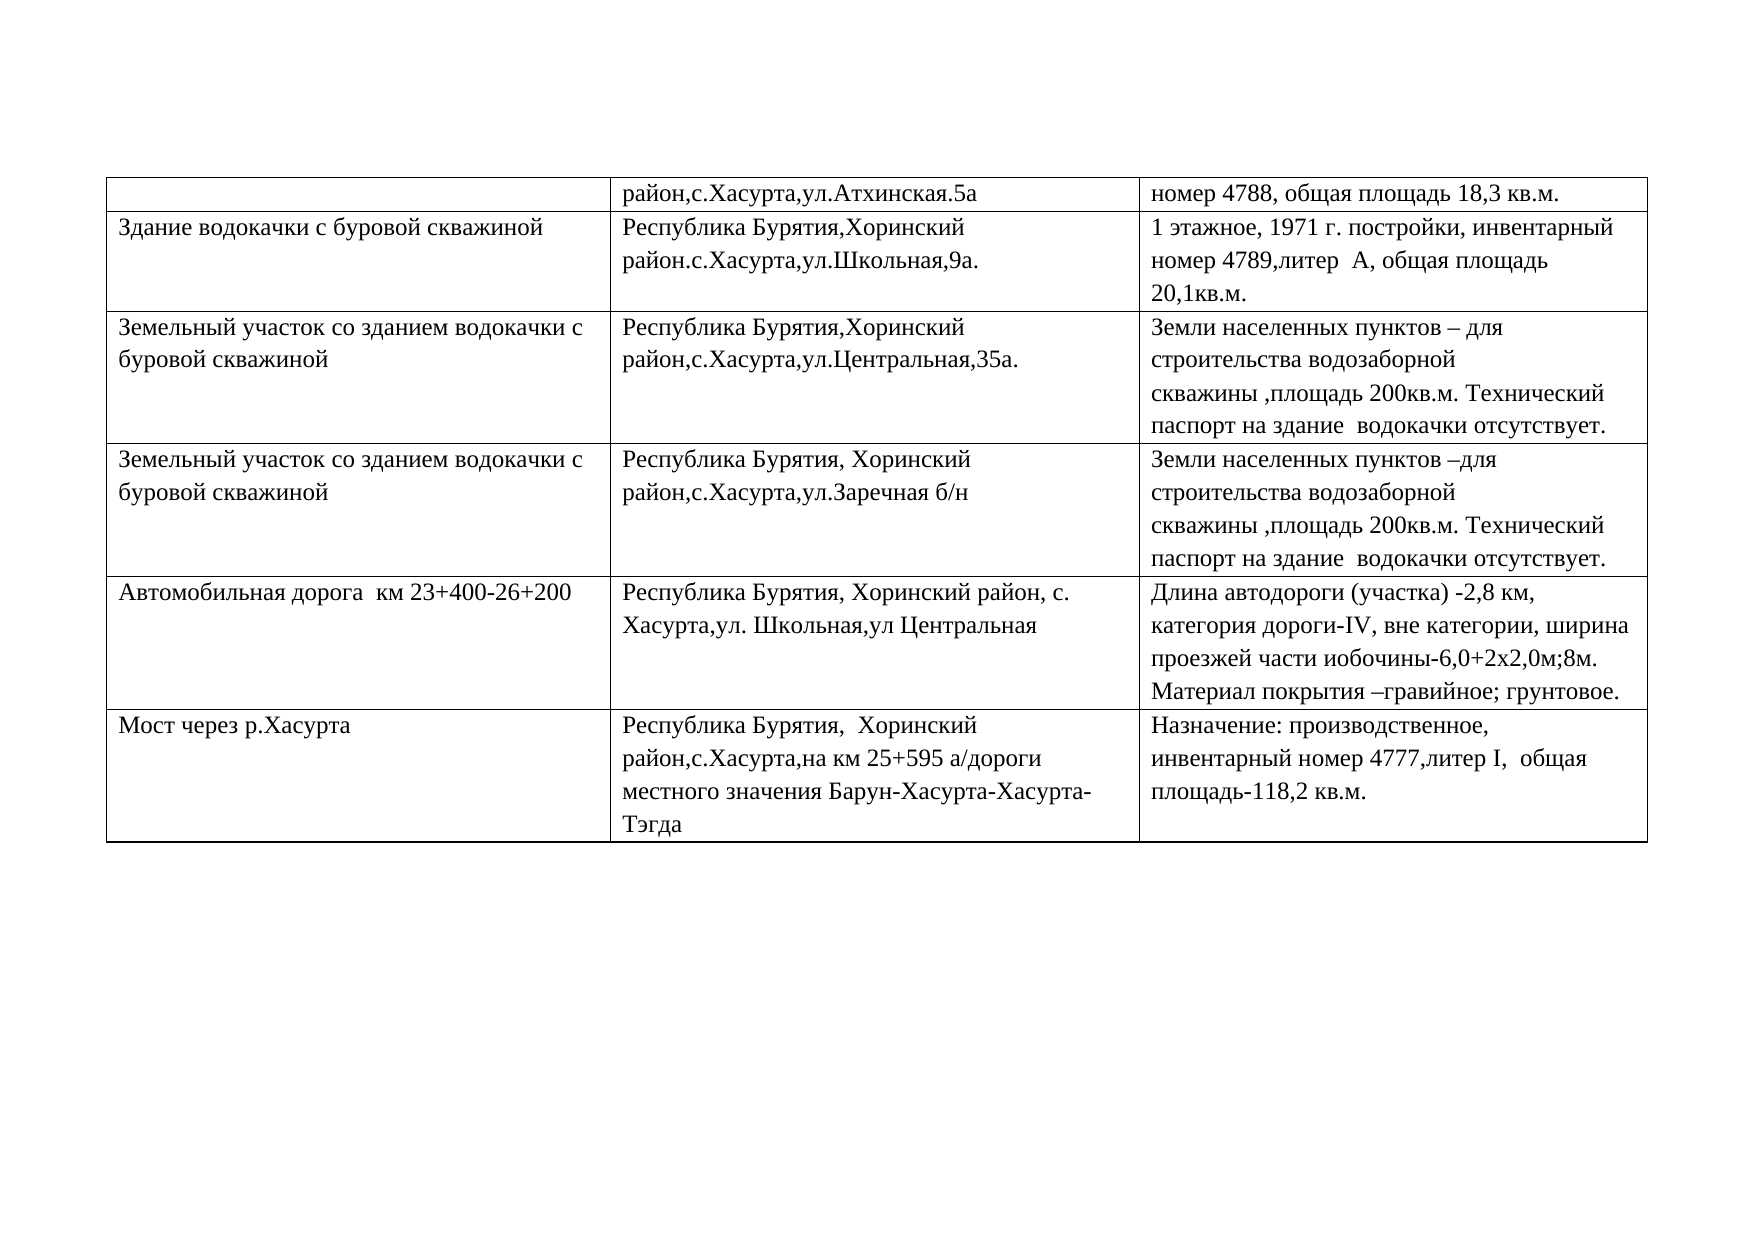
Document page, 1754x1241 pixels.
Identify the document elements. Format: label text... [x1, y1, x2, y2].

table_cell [1140, 178, 1647, 211]
table_cell Земельный участок со зданием водокачки с буровой скважиной [107, 444, 610, 576]
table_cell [611, 178, 1139, 211]
table_cell Здание водокачки с буровой скважиной [107, 212, 610, 311]
table_cell Земли населенных пунктов – для строительства водозаборной скважины ,площадь 200кв.м. Технический паспорт на здание водокачки отсутствует. [1140, 312, 1647, 443]
table_cell Республика Бурятия, Хоринский район,с.Хасурта,на км 25+595 а/дороги местного значения Барун-Хасурта-Хасурта-Тэгда [611, 710, 1139, 841]
table_cell Земельный участок со зданием водокачки с буровой скважиной [107, 312, 610, 443]
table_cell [107, 178, 610, 211]
table_cell Земли населенных пунктов –для строительства водозаборной скважины ,площадь 200кв.м. Технический паспорт на здание водокачки отсутствует. [1140, 444, 1647, 576]
table_cell Назначение: производственное, инвентарный номер 4777,литер I, общая площадь-118,2 кв.м. [1140, 710, 1647, 841]
table_cell Республика Бурятия,Хоринский район.с.Хасурта,ул.Школьная,9а. [611, 212, 1139, 311]
table_cell Длина автодороги (участка) -2,8 км, категория дороги-IV, вне категории, ширина проезжей части иобочины-6,0+2х2,0м;8м. Материал покрытия –гравийное; грунтовое. [1140, 577, 1647, 709]
table_cell Республика Бурятия, Хоринский район,с.Хасурта,ул.Заречная б/н [611, 444, 1139, 576]
table_cell Мост через р.Хасурта [107, 710, 610, 841]
table_cell Республика Бурятия,Хоринский район,с.Хасурта,ул.Центральная,35а. [611, 312, 1139, 443]
table_cell Автомобильная дорога км 23+400-26+200 [107, 577, 610, 709]
table_cell 1 этажное, 1971 г. постройки, инвентарный номер 4789,литер А, общая площадь 20,1кв.м. [1140, 212, 1647, 311]
table_cell Республика Бурятия, Хоринский район, с. Хасурта,ул. Школьная,ул Центральная [611, 577, 1139, 709]
